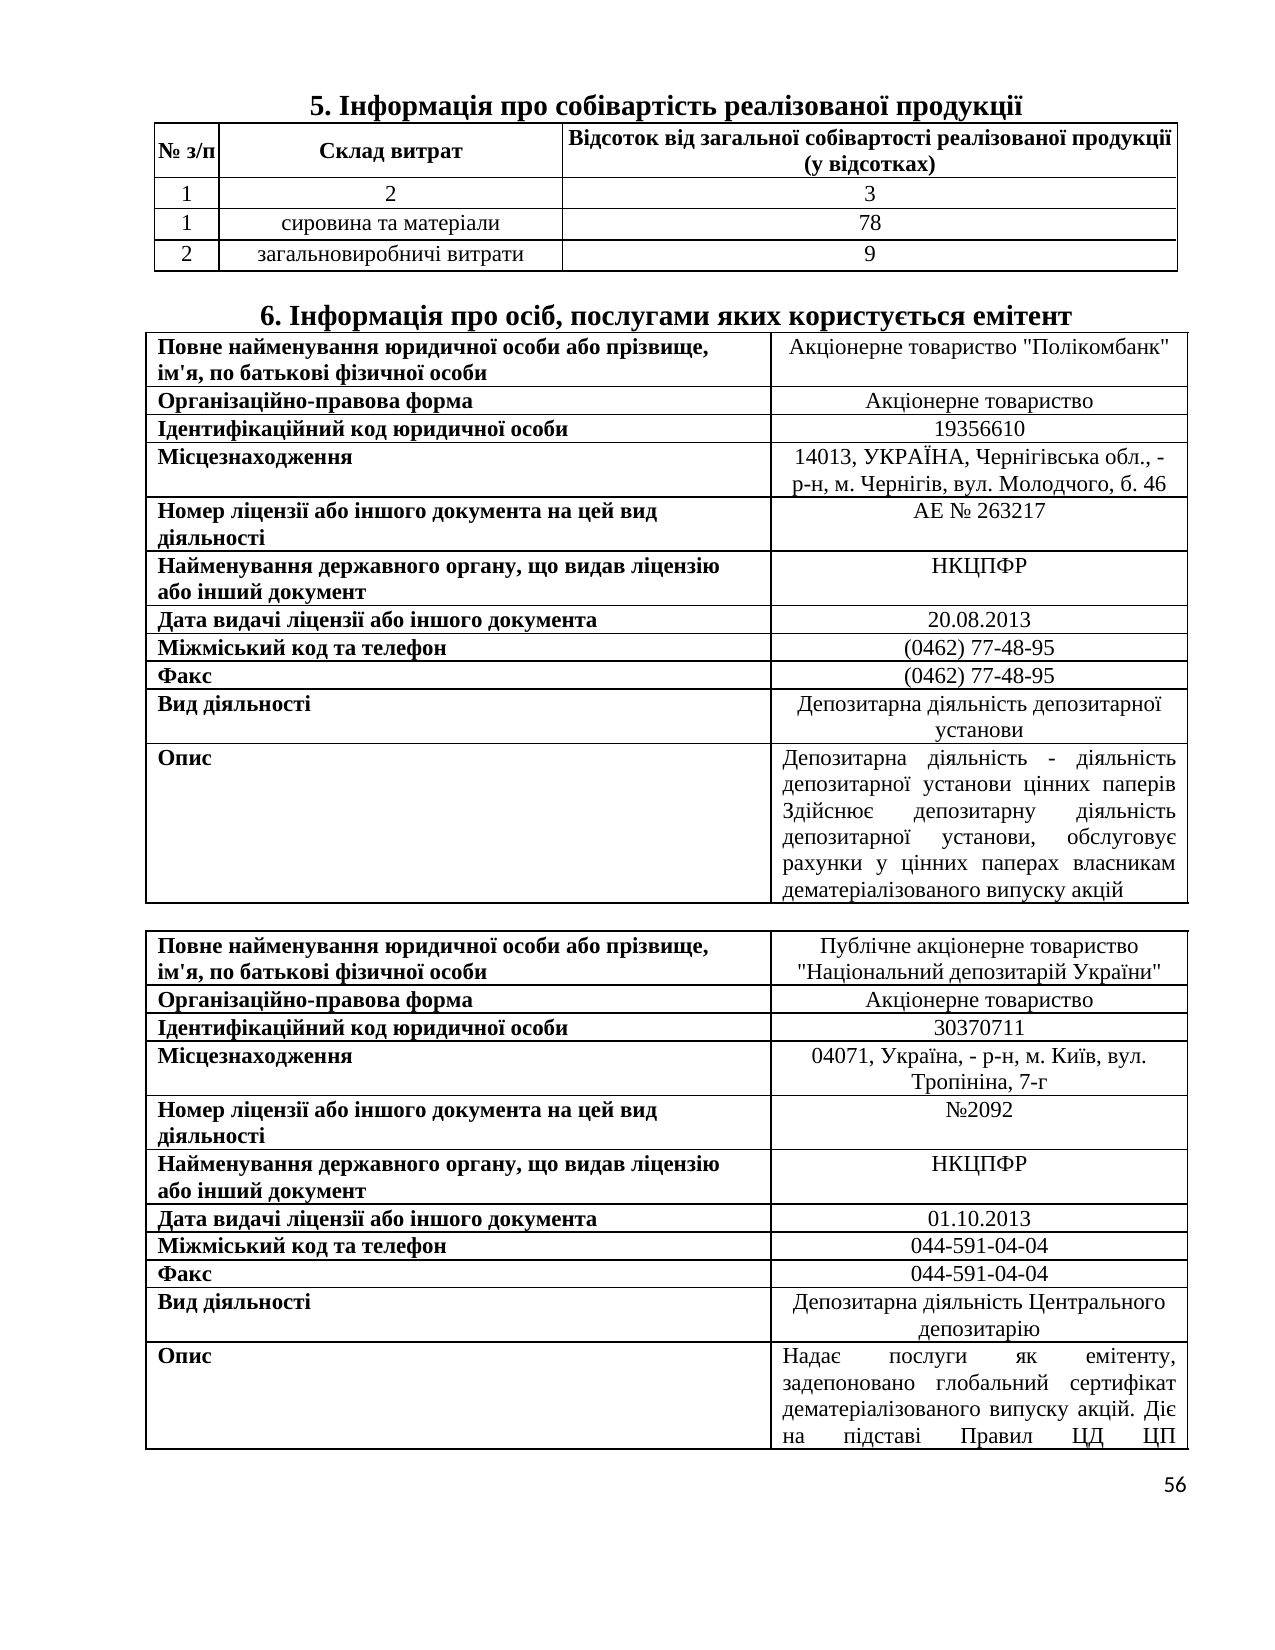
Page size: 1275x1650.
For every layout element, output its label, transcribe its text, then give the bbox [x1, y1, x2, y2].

table_header Повне найменування юридичної особи або прізвище, ім'я, по батькові фізичної особи [147, 333, 770, 386]
table_cell Місцезнаходження [147, 1042, 770, 1094]
table_cell 9 [563, 239, 1177, 270]
table_cell загальновиробничi витрати [220, 241, 562, 270]
table_cell Депозитарна дiяльнiсть Центрального депозитарiю [772, 1288, 1187, 1341]
table_cell 1 [155, 178, 218, 208]
table_cell Найменування державного органу, що видав ліцензію або інший документ [147, 1150, 770, 1203]
table_header Склад витрат [220, 124, 562, 176]
table_cell (0462) 77-48-95 [772, 662, 1187, 688]
table_cell 044-591-04-04 [772, 1233, 1187, 1259]
table_cell АЕ № 263217 [772, 498, 1187, 550]
table_cell №2092 [772, 1096, 1187, 1149]
table_cell Вид діяльності [147, 690, 770, 742]
table_cell 2 [155, 241, 218, 270]
table_cell Депозитарна дiяльнiсть - дiяльнiсть депозитарної установи цiнних паперiв Здiйснює депозитарну дiяльнiсть депозитарної установи, обслуговує рахунки у цiнних паперах власникам дематерiалiзованого випуску акцiй [772, 744, 1187, 902]
table_cell Дата видачі ліцензії або іншого документа [147, 1205, 770, 1231]
table_cell Номер ліцензії або іншого документа на цей вид діяльності [147, 1096, 770, 1149]
table_cell НКЦПФР [772, 1150, 1187, 1203]
table_cell Організаційно-правова форма [147, 986, 770, 1012]
table_cell 1 [155, 209, 218, 239]
table_cell Ідентифікаційний код юридичної особи [147, 415, 770, 442]
table_cell Депозитарна дiяльнiсть депозитарної установи [772, 690, 1187, 742]
table_cell 78 [563, 208, 1177, 239]
text 5. Інформація про собівартість реалізованої продукції [146, 88, 1186, 122]
table_cell Опис [147, 744, 770, 902]
table_cell Акціонерне товариство [772, 986, 1187, 1012]
table_header № з/п [155, 124, 218, 176]
table_cell Міжміський код та телефон [147, 634, 770, 660]
table_cell сировина та матерiали [220, 209, 562, 239]
table_cell 14013, УКРАЇНА, Чернігівська обл., - р-н, м. Чернiгiв, вул. Молодчого, б. 46 [772, 443, 1187, 496]
table_header Повне найменування юридичної особи або прізвище, ім'я, по батькові фізичної особи [147, 932, 770, 984]
table_cell Міжміський код та телефон [147, 1233, 770, 1259]
table_header Акцiонерне товариство "Полiкомбанк" [772, 333, 1187, 386]
table_cell (0462) 77-48-95 [772, 634, 1187, 660]
table_cell Ідентифікаційний код юридичної особи [147, 1014, 770, 1040]
table_cell Номер ліцензії або іншого документа на цей вид діяльності [147, 498, 770, 550]
table_cell 2 [220, 178, 562, 208]
table_cell Дата видачі ліцензії або іншого документа [147, 606, 770, 632]
table_cell Організаційно-правова форма [147, 387, 770, 414]
table_cell 3 [563, 176, 1177, 208]
table_cell Акціонерне товариство [772, 387, 1187, 414]
table_cell 04071, Україна, - р-н, м. Київ, вул. Тропiнiна, 7-г [772, 1042, 1187, 1094]
table_cell Факс [147, 1261, 770, 1287]
table_cell Найменування державного органу, що видав ліцензію або інший документ [147, 552, 770, 604]
table_cell НКЦПФР [772, 552, 1187, 604]
table_header Публiчне акцiонерне товариство "Нацiональний депозитарiй України" [772, 932, 1187, 984]
table_header Відсоток від загальної собівартості реалізованої продукції (у відсотках) [563, 124, 1177, 176]
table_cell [772, 1343, 1187, 1448]
table_cell Місцезнаходження [147, 443, 770, 496]
table_cell 20.08.2013 [772, 606, 1187, 632]
table_cell 30370711 [772, 1014, 1187, 1040]
table_cell 19356610 [772, 415, 1187, 442]
table_cell Факс [147, 662, 770, 688]
text 6. Інформація про осіб, послугами яких користується емітент [146, 298, 1186, 332]
table_cell Вид діяльності [147, 1288, 770, 1341]
table_cell Опис [147, 1343, 770, 1448]
table_cell 044-591-04-04 [772, 1261, 1187, 1287]
table_cell 01.10.2013 [772, 1205, 1187, 1231]
